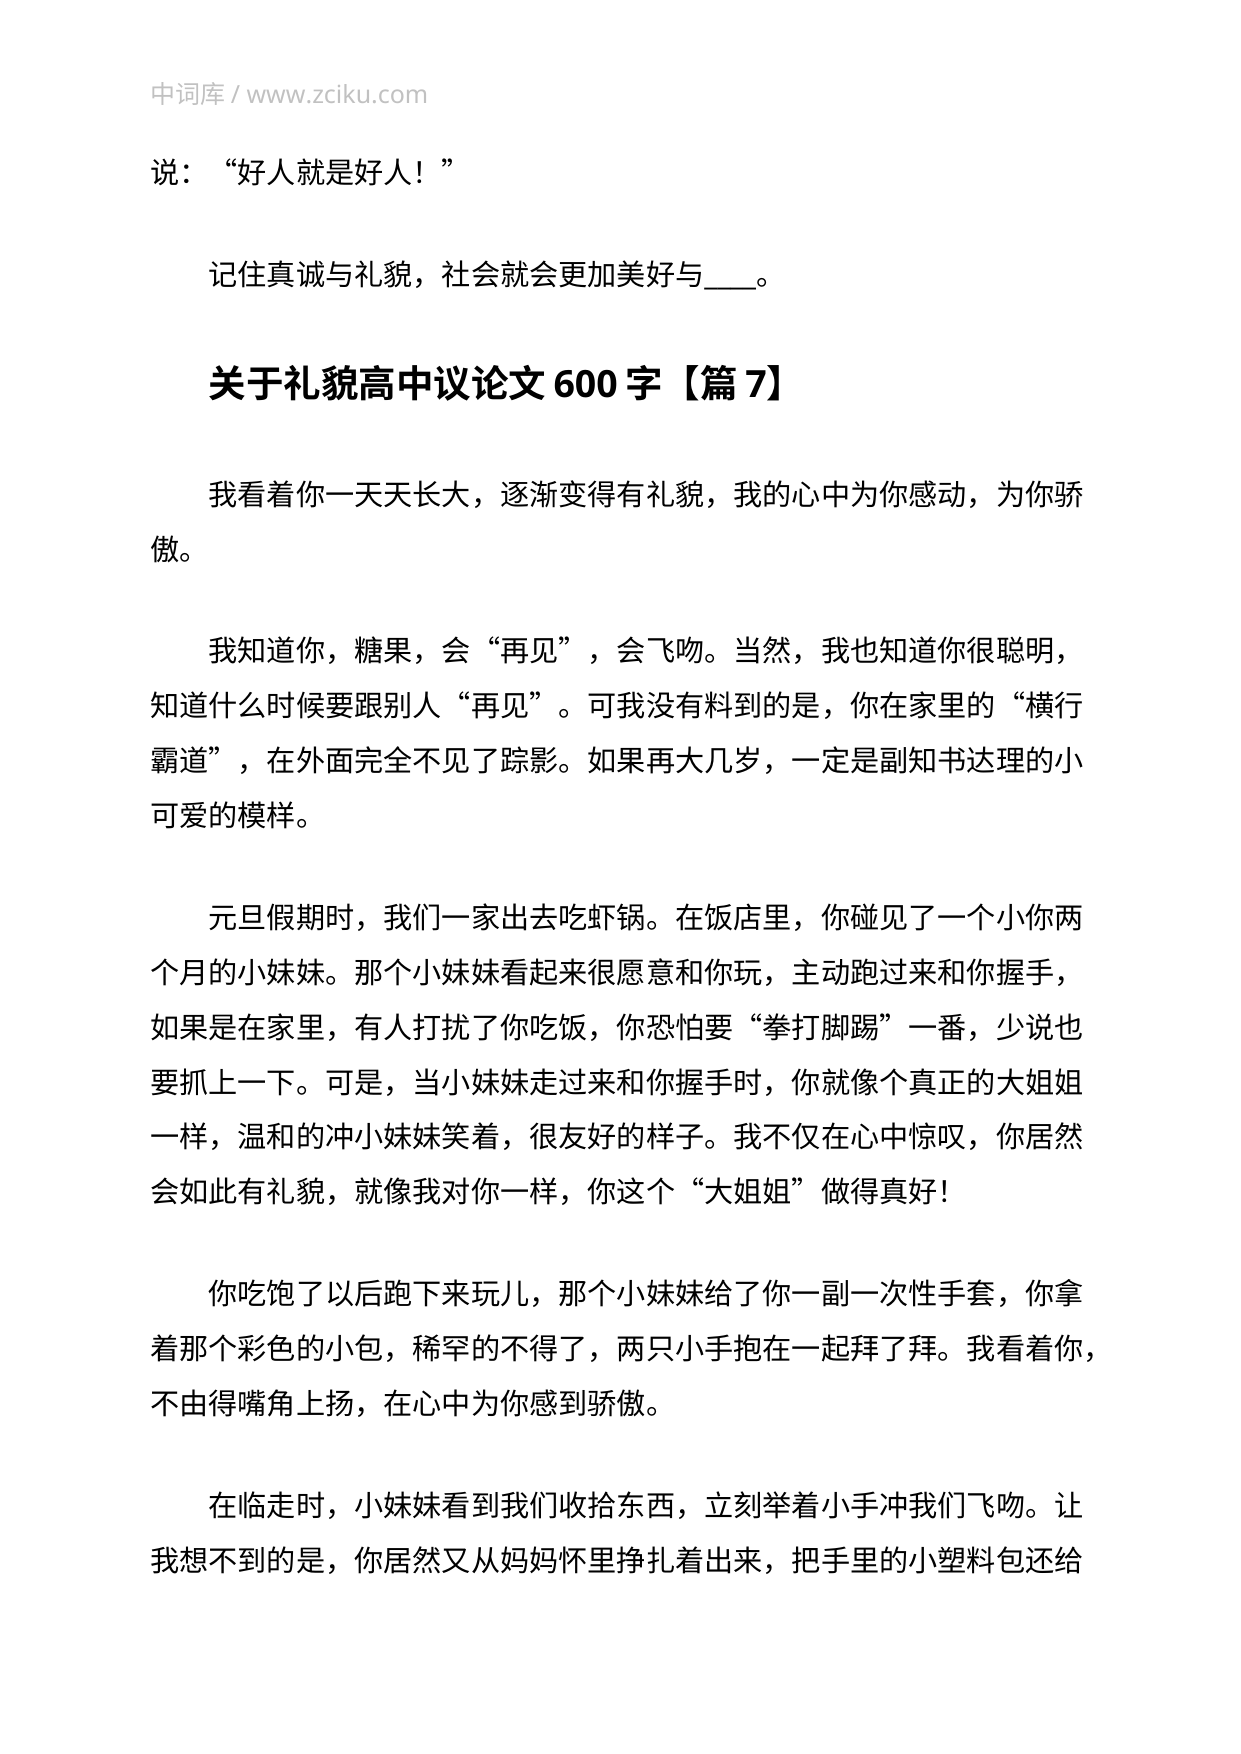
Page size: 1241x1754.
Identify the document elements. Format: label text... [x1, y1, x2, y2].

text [150, 150, 1090, 192]
text 关于礼貌高中议论文600字【篇7】 [150, 354, 1090, 408]
text 我知道你，糖果，会“再见”，会飞吻。当然，我也知道你很聪明，知道什么时候要跟别人“再见”。可我没有料到的是，你在家里的“横行霸道”，在外面完全不见了踪影。如果再大几岁，一定是副知书达理的小可爱的模样。 [150, 628, 1090, 835]
text 记住真诚与礼貌，社会就会更加美好与____。 [150, 252, 1090, 294]
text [150, 1482, 1090, 1579]
text 元旦假期时，我们一家出去吃虾锅。在饭店里，你碰见了一个小你两个月的小妹妹。那个小妹妹看起来很愿意和你玩，主动跑过来和你握手，如果是在家里，有人打扰了你吃饭，你恐怕要“拳打脚踢”一番，少说也要抓上一下。可是，当小妹妹走过来和你握手时，你就像个真正的大姐姐一样，温和的冲小妹妹笑着，很友好的样子。我不仅在心中惊叹，你居然会如此有礼貌，就像我对你一样，你这个“大姐姐”做得真好！ [150, 894, 1090, 1211]
text 你吃饱了以后跑下来玩儿，那个小妹妹给了你一副一次性手套，你拿着那个彩色的小包，稀罕的不得了，两只小手抱在一起拜了拜。我看着你，不由得嘴角上扬，在心中为你感到骄傲。 [150, 1271, 1090, 1423]
text 我看着你一天天长大，逐渐变得有礼貌，我的心中为你感动，为你骄傲。 [150, 471, 1090, 568]
